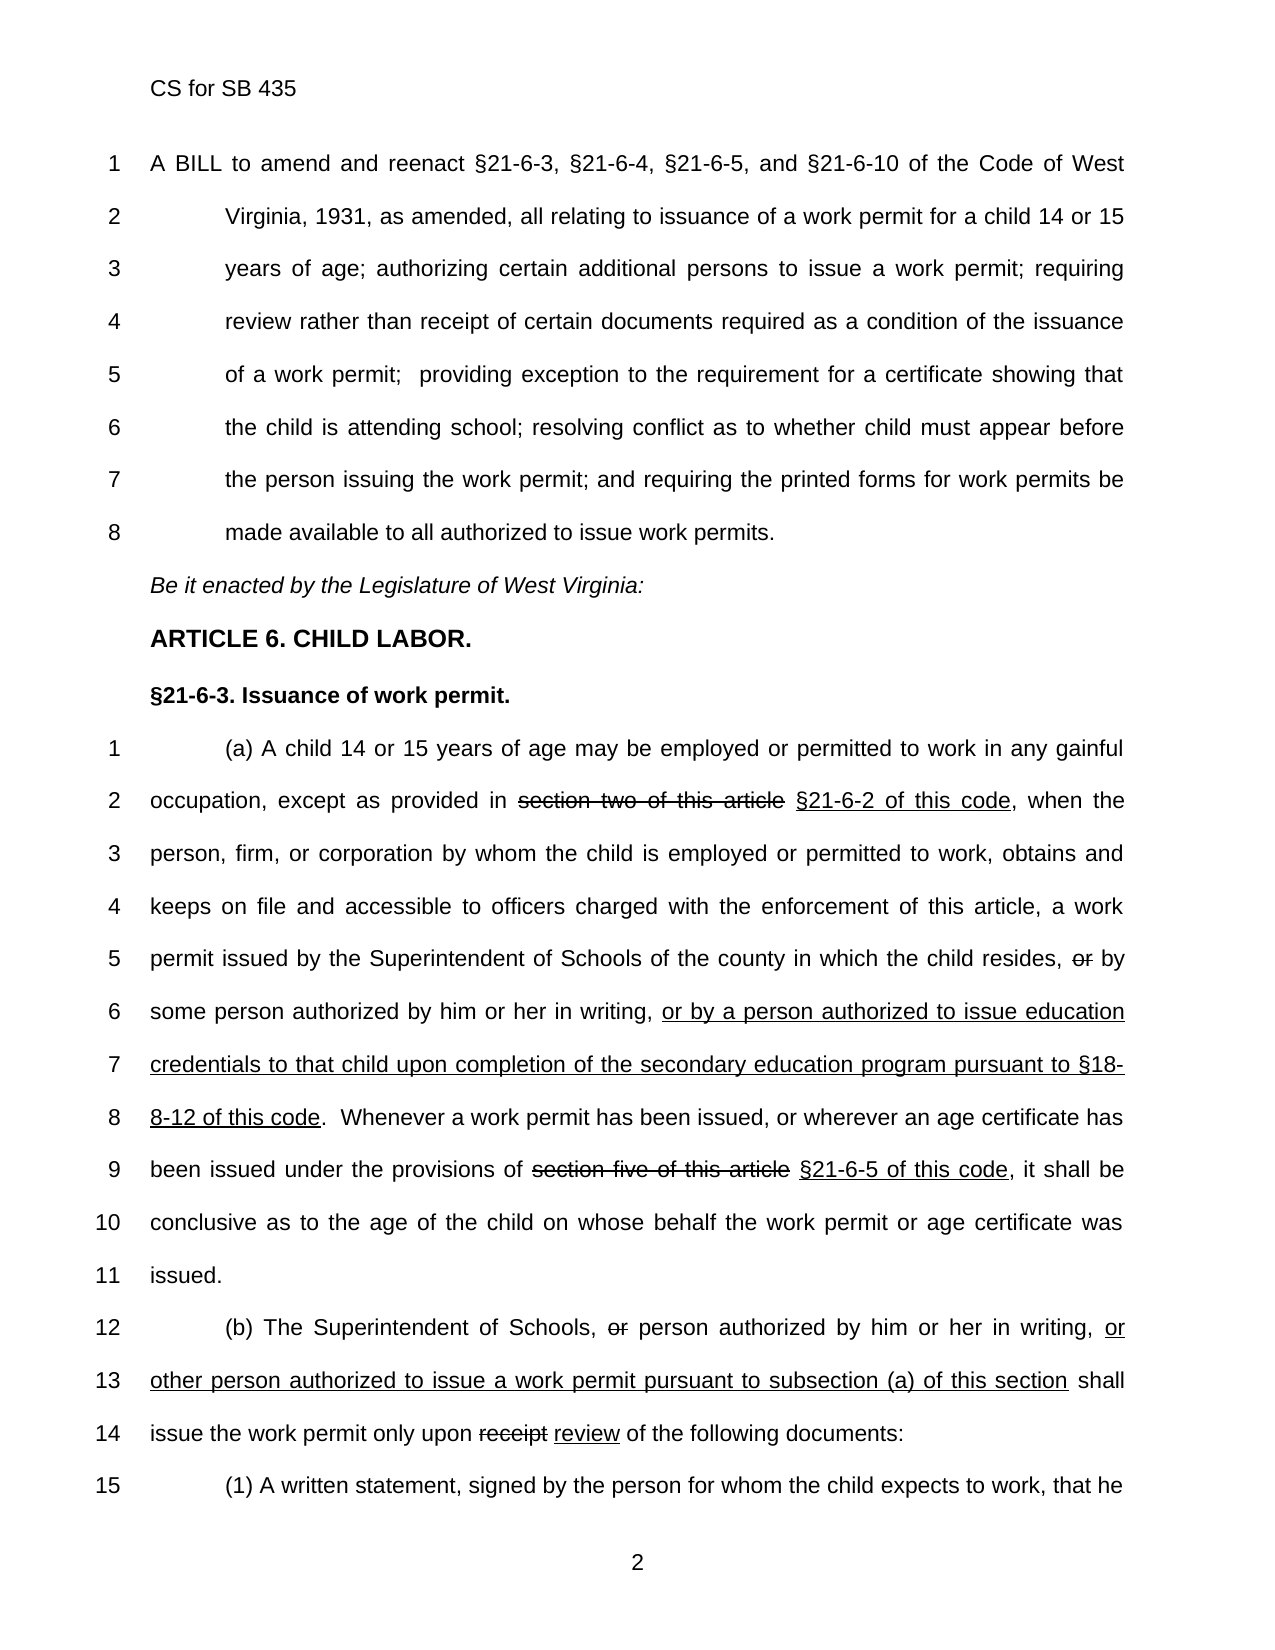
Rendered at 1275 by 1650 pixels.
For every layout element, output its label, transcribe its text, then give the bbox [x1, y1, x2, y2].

subtitle §21-6-3. Issuance of work permit. [150, 682, 1125, 708]
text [150, 1472, 1125, 1499]
title A BILL to amend and reenact §21-6-3, §21-6-4, §21-6-5, and §21-6-10 of the Code of West Virginia, 1931, as amended, all relating to issuance of a work permit for a child 14 or 15 years of age; authorizing certain additional persons to issue a work permit; requiring review rather than receipt of certain documents required as a condition of the issuance of a work permit; providing exception to the requirement for a certificate showing that the child is attending school; resolving conflict as to whether child must appear before the person issuing the work permit; and requiring the printed forms for work permits be made available to all authorized to issue work permits. [150, 150, 1125, 545]
text (b) The Superintendent of Schools, or person authorized by him or her in writing, or other person authorized to issue a work permit pursuant to subsection (a) of this section shall issue the work permit only upon receipt review of the following documents: [150, 1314, 1125, 1446]
text (a) A child 14 or 15 years of age may be employed or permitted to work in any gainful occupation, except as provided in section two of this article §21-6-2 of this code, when the person, firm, or corporation by whom the child is employed or permitted to work, obtains and keeps on file and accessible to officers charged with the enforcement of this article, a work permit issued by the Superintendent of Schools of the county in which the child resides, or by some person authorized by him or her in writing, or by a person authorized to issue education credentials to that child upon completion of the secondary education program pursuant to §18-8-12 of this code. Whenever a work permit has been issued, or wherever an age certificate has been issued under the provisions of section five of this article §21-6-5 of this code, it shall be conclusive as to the age of the child on whose behalf the work permit or age certificate was issued. [150, 1075, 1125, 1288]
text Be it enacted by the Legislature of West Virginia: [150, 572, 1125, 598]
subtitle ARTICLE 6. CHILD LABOR. [150, 624, 1125, 653]
text (a) A child 14 or 15 years of age may be employed or permitted to work in any gainful occupation, except as provided in section two of this article §21-6-2 of this code, when the person, firm, or corporation by whom the child is employed or permitted to work, obtains and keeps on file and accessible to officers charged with the enforcement of this article, a work permit issued by the Superintendent of Schools of the county in which the child resides, or by some person authorized by him or her in writing, or by a person authorized to issue education credentials to that child upon completion of the secondary education program pursuant to §18-8-12 of this code. Whenever a work permit has been issued, or wherever an age certificate has been issued under the provisions of section five of this article §21-6-5 of this code, it shall be conclusive as to the age of the child on whose behalf the work permit or age certificate was issued. [150, 734, 1125, 1074]
